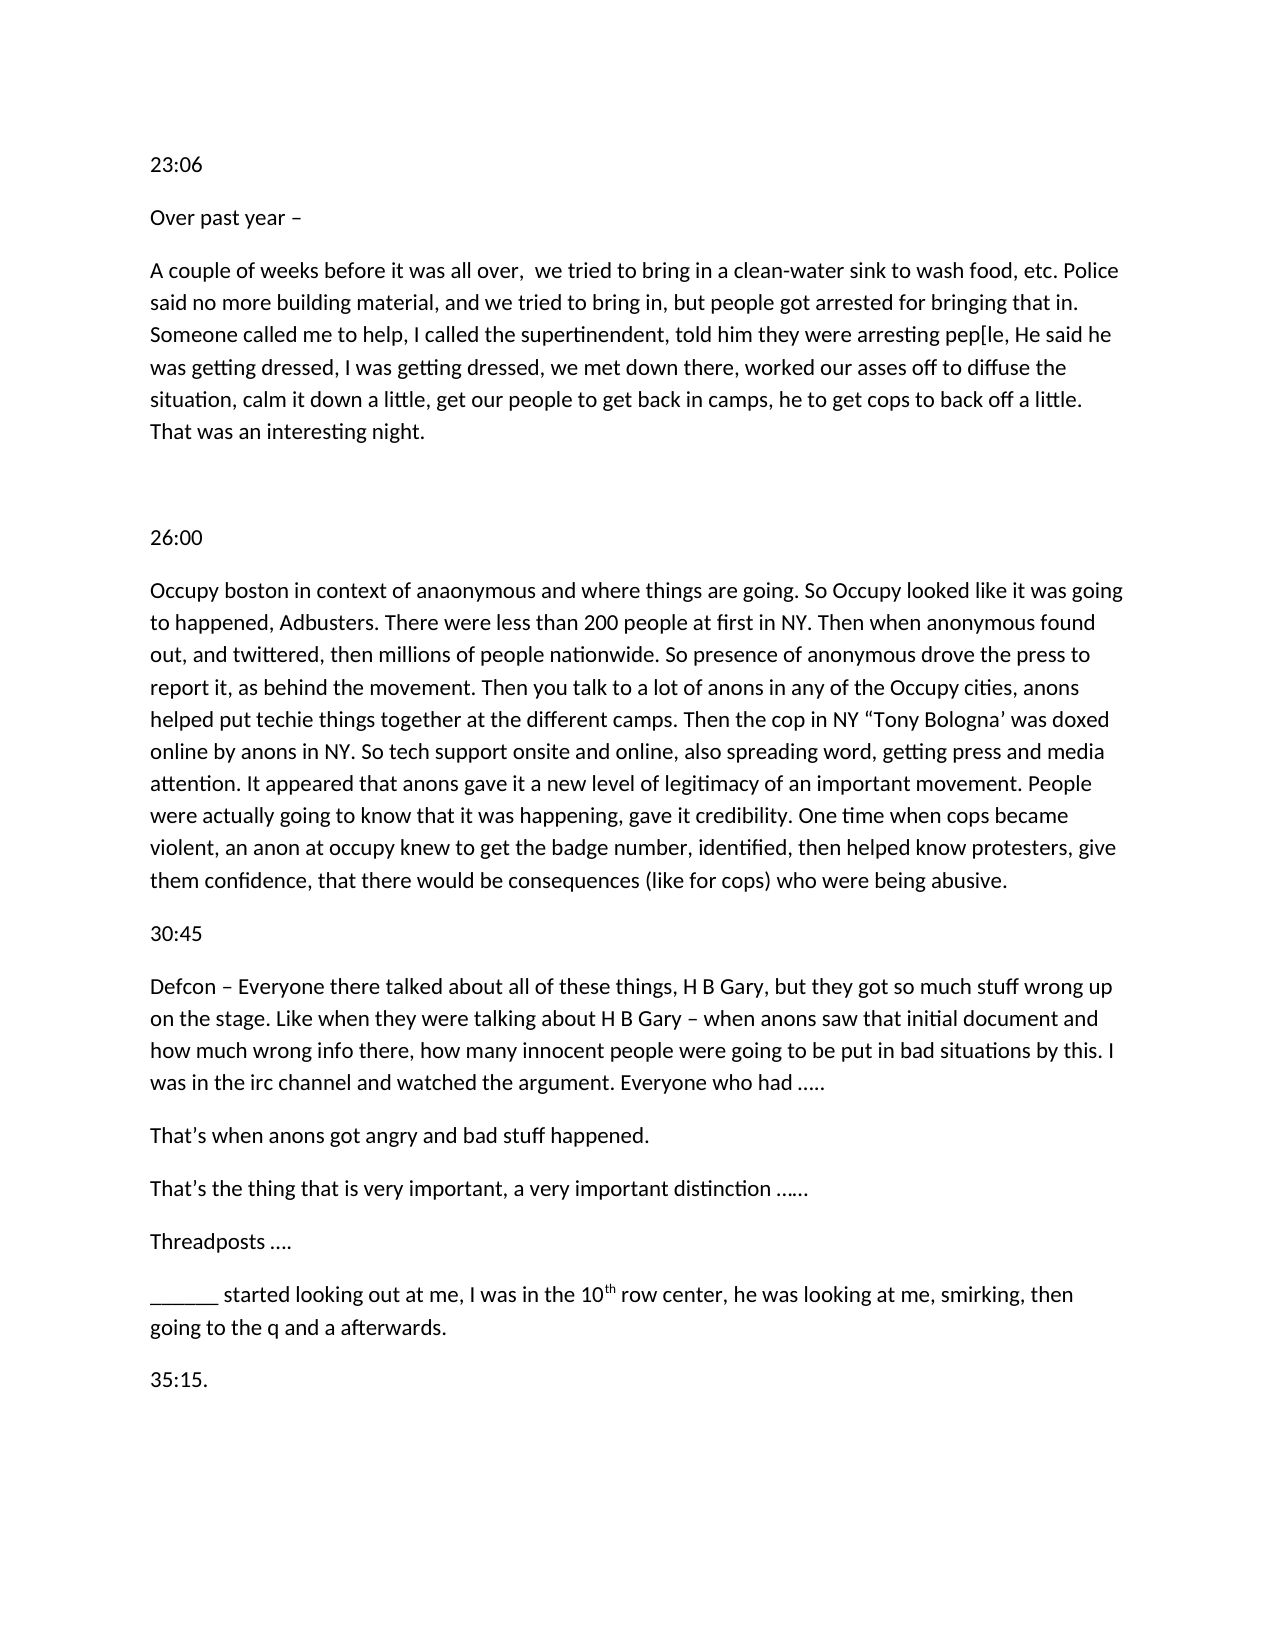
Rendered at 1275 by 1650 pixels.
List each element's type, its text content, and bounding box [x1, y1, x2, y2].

text Threadposts …. [150, 1227, 1125, 1255]
text 26:00 [150, 523, 1125, 551]
text That’s when anons got angry and bad stuff happened. [150, 1121, 1125, 1149]
text Over past year – [150, 203, 1125, 231]
text That’s the thing that is very important, a very important distinction …… [150, 1174, 1125, 1202]
text 30:45 [150, 919, 1125, 947]
text Defcon – Everyone there talked about all of these things, H B Gary, but they got so much stuff wrong up on the stage. Like when they were talking about H B Gary – when anons saw that initial document and how much wrong info there, how many innocent people were going to be put in bad situations by this. I was in the irc channel and watched the argument. Everyone who had ….. [150, 972, 1125, 1096]
text ______ started looking out at me, I was in the 10th row center, he was looking at me, smirking, then going to the q and a afterwards. [150, 1280, 1125, 1341]
text Occupy boston in context of anaonymous and where things are going. So Occupy looked like it was going to happened, Adbusters. There were less than 200 people at first in NY. Then when anonymous found out, and twittered, then millions of people nationwide. So presence of anonymous drove the press to report it, as behind the movement. Then you talk to a lot of anons in any of the Occupy cities, anons helped put techie things together at the different camps. Then the cop in NY “Tony Bologna’ was doxed online by anons in NY. So tech support onsite and online, also spreading word, getting press and media attention. It appeared that anons gave it a new level of legitimacy of an important movement. People were actually going to know that it was happening, gave it credibility. One time when cops became violent, an anon at occupy knew to get the badge number, identified, then helped know protesters, give them confidence, that there would be consequences (like for cops) who were being abusive. [150, 576, 1125, 894]
text 23:06 [150, 150, 1125, 178]
text 35:15. [150, 1366, 1125, 1394]
text A couple of weeks before it was all over, we tried to bring in a clean-water sink to wash food, etc. Police said no more building material, and we tried to bring in, but people got arrested for bringing that in. Someone called me to help, I called the supertinendent, told him they were arresting pep[le, He said he was getting dressed, I was getting dressed, we met down there, worked our asses off to diffuse the situation, calm it down a little, get our people to get back in camps, he to get cops to back off a little. That was an interesting night. [150, 256, 1125, 445]
